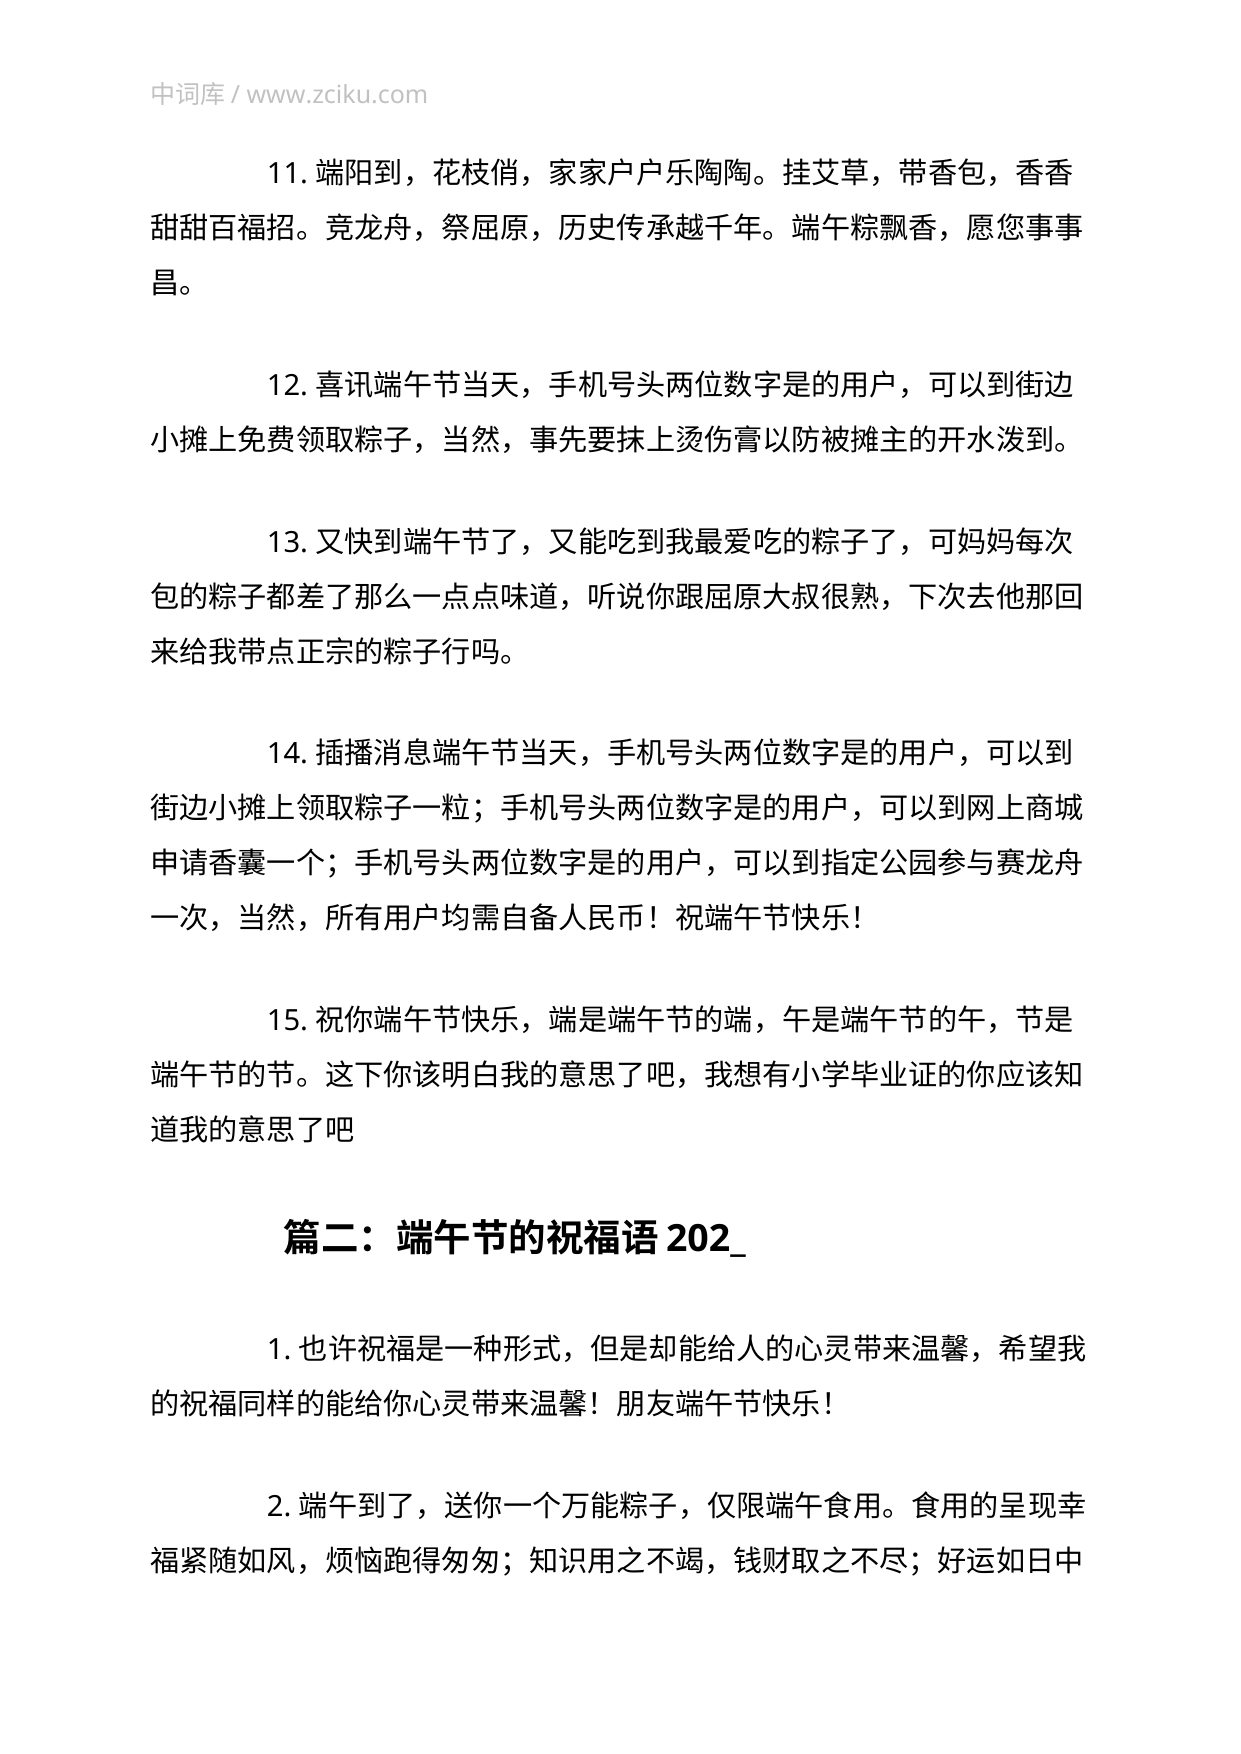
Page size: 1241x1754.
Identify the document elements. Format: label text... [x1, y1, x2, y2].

text 13. 又快到端午节了，又能吃到我最爱吃的粽子了，可妈妈每次包的粽子都差了那么一点点味道，听说你跟屈原大叔很熟，下次去他那回来给我带点正宗的粽子行吗。 [150, 518, 1090, 671]
text 15. 祝你端午节快乐，端是端午节的端，午是端午节的午，节是端午节的节。这下你该明白我的意思了吧，我想有小学毕业证的你应该知道我的意思了吧 [150, 997, 1090, 1149]
text 11. 端阳到，花枝俏，家家户户乐陶陶。挂艾草，带香包，香香甜甜百福招。竞龙舟，祭屈原，历史传承越千年。端午粽飘香，愿您事事昌。 [150, 150, 1090, 302]
text 14. 插播消息端午节当天，手机号头两位数字是的用户，可以到街边小摊上领取粽子一粒；手机号头两位数字是的用户，可以到网上商城申请香囊一个；手机号头两位数字是的用户，可以到指定公园参与赛龙舟一次，当然，所有用户均需自备人民币！祝端午节快乐！ [150, 730, 1090, 937]
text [150, 1483, 1090, 1580]
text 篇二：端午节的祝福语202_ [150, 1208, 1090, 1263]
text 1. 也许祝福是一种形式，但是却能给人的心灵带来温馨，希望我的祝福同样的能给你心灵带来温馨！朋友端午节快乐！ [150, 1326, 1090, 1423]
text 12. 喜讯端午节当天，手机号头两位数字是的用户，可以到街边小摊上免费领取粽子，当然，事先要抹上烫伤膏以防被摊主的开水泼到。 [150, 362, 1090, 459]
